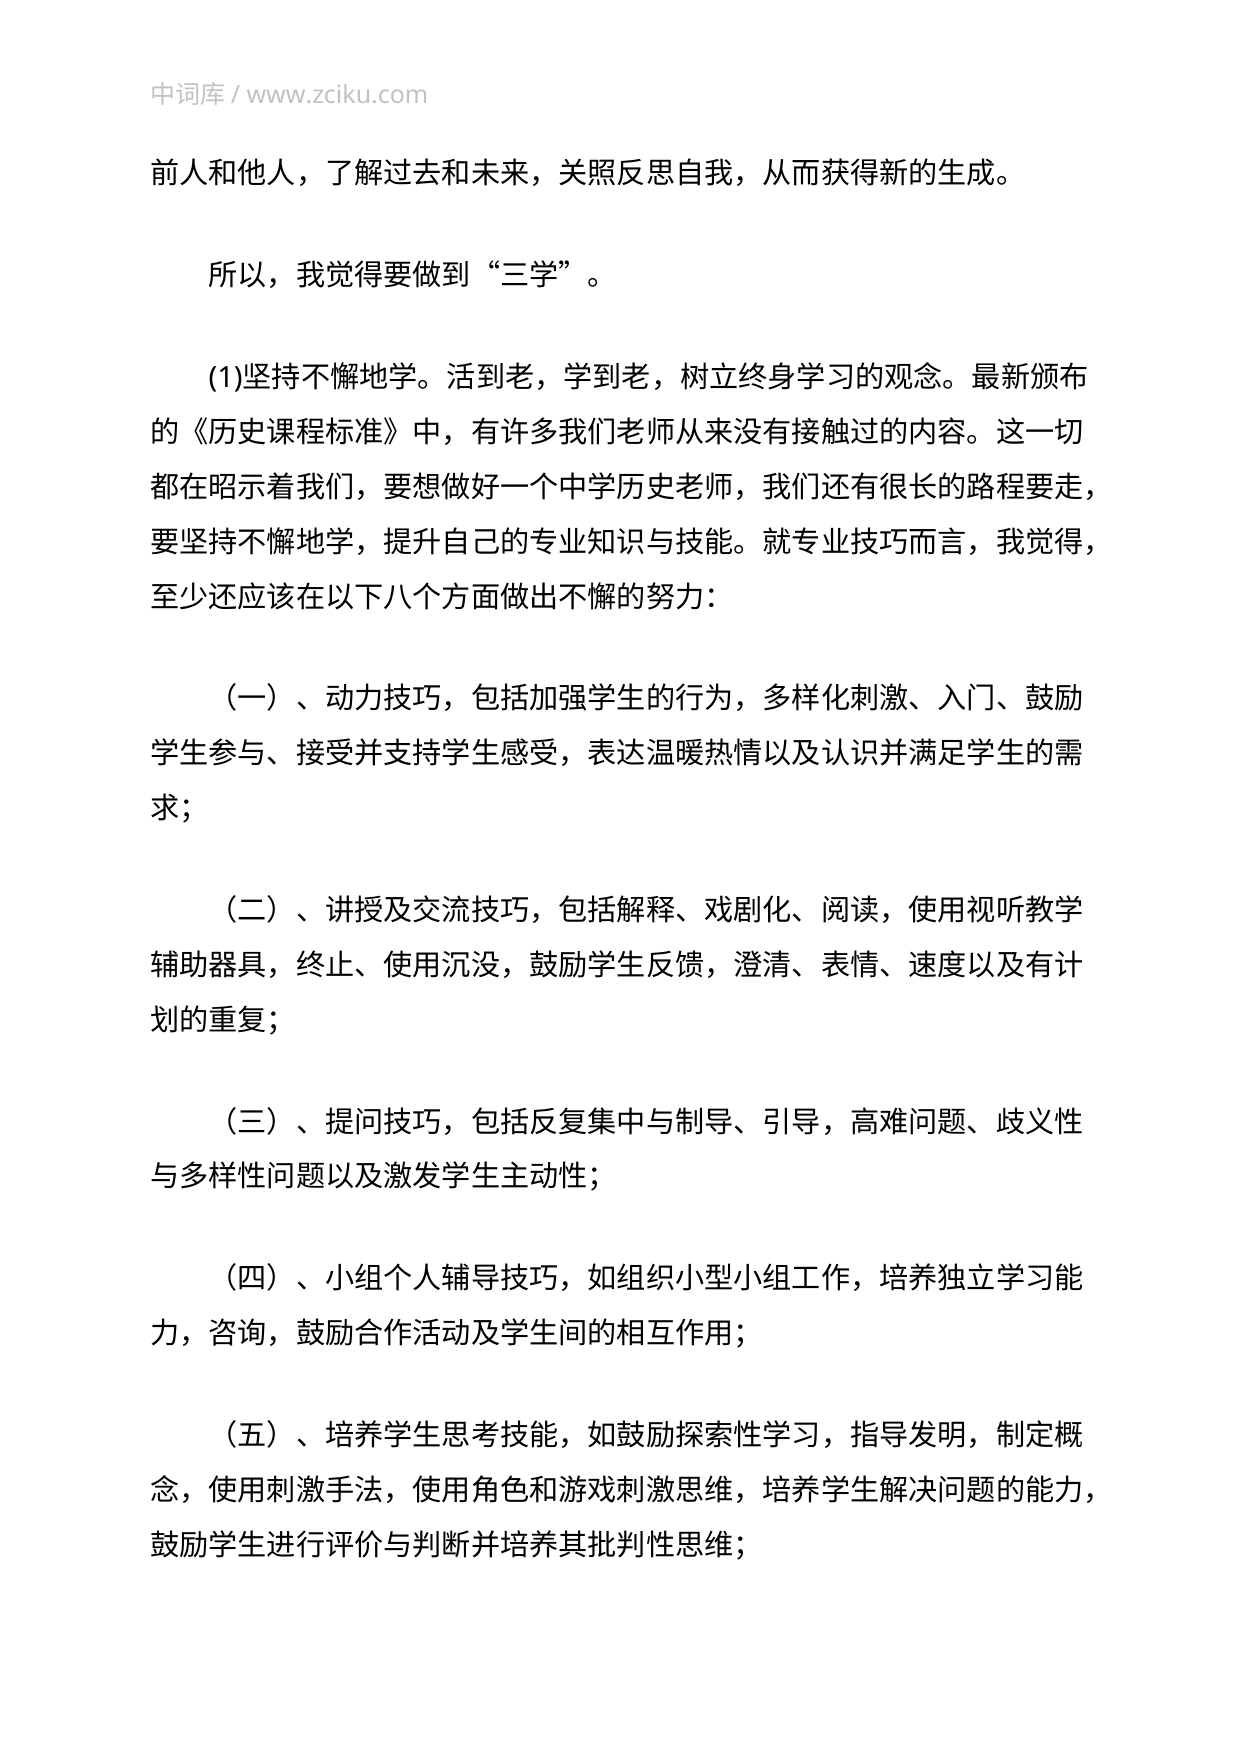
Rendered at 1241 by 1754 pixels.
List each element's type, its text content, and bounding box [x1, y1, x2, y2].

text （三）、提问技巧，包括反复集中与制导、引导，高难问题、歧义性与多样性问题以及激发学生主动性； [150, 1098, 1090, 1195]
text （二）、讲授及交流技巧，包括解释、戏剧化、阅读，使用视听教学辅助器具，终止、使用沉没，鼓励学生反馈，澄清、表情、速度以及有计划的重复； [150, 887, 1090, 1039]
text （四）、小组个人辅导技巧，如组织小型小组工作，培养独立学习能力，咨询，鼓励合作活动及学生间的相互作用； [150, 1255, 1090, 1352]
text (1)坚持不懈地学。活到老，学到老，树立终身学习的观念。最新颁布的《历史课程标准》中，有许多我们老师从来没有接触过的内容。这一切都在昭示着我们，要想做好一个中学历史老师，我们还有很长的路程要走，要坚持不懈地学，提升自己的专业知识与技能。就专业技巧而言，我觉得，至少还应该在以下八个方面做出不懈的努力： [150, 353, 1090, 616]
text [150, 150, 1090, 192]
text （五）、培养学生思考技能，如鼓励探索性学习，指导发明，制定概念，使用刺激手法，使用角色和游戏刺激思维，培养学生解决问题的能力，鼓励学生进行评价与判断并培养其批判性思维； [150, 1411, 1090, 1563]
text （一）、动力技巧，包括加强学生的行为，多样化刺激、入门、鼓励学生参与、接受并支持学生感受，表达温暖热情以及认识并满足学生的需求； [150, 675, 1090, 827]
text 所以，我觉得要做到“三学”。 [150, 252, 1090, 294]
